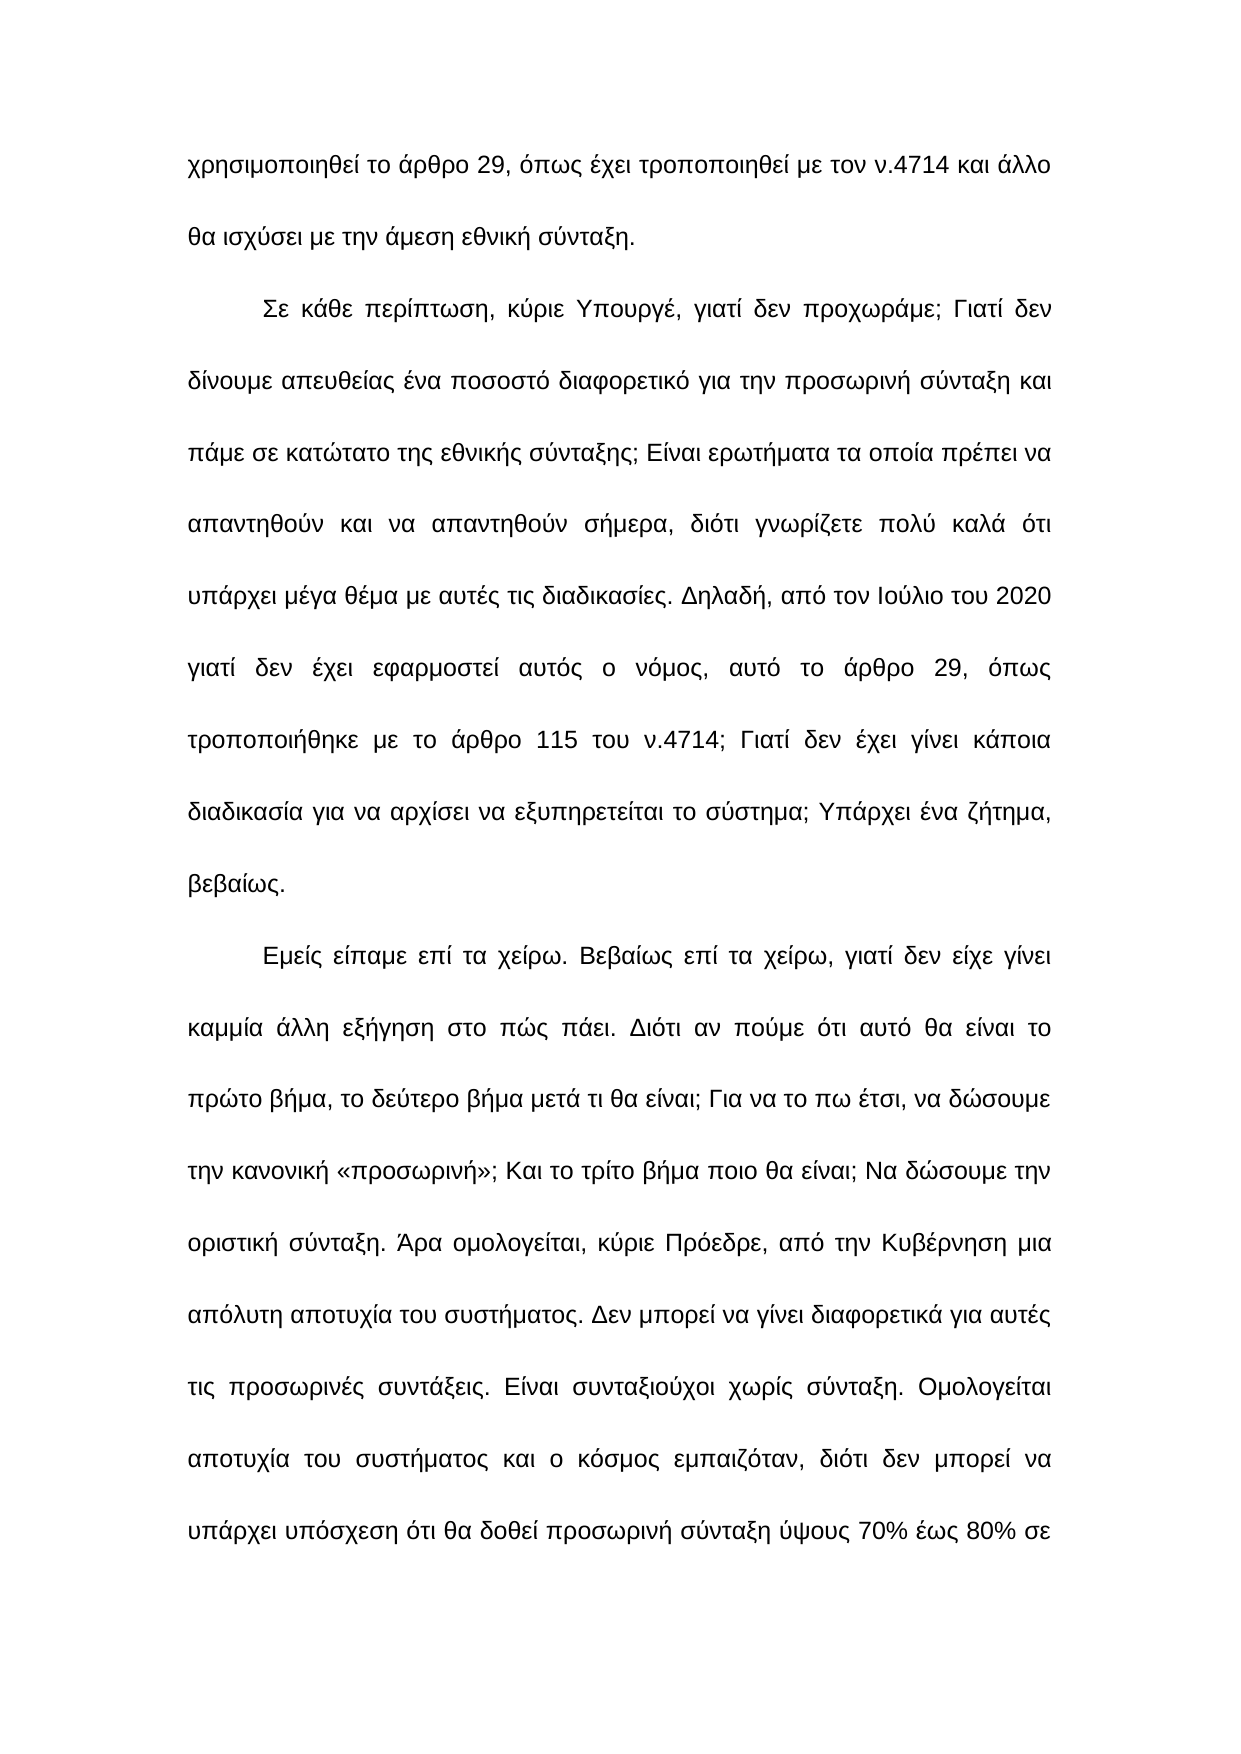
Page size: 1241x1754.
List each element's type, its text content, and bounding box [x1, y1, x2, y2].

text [187, 941, 1053, 1544]
text Σε κάθε περίπτωση, κύριε Υπουργέ, γιατί δεν προχωράμε; Γιατί δεν δίνουμε απευθείας ένα ποσοστό διαφορετικό για την προσωρινή σύνταξη και πάμε σε κατώτατο της εθνικής σύνταξης; Είναι ερωτήματα τα οποία πρέπει να απαντηθούν και να απαντηθούν σήμερα, διότι γνωρίζετε πολύ καλά ότι υπάρχει μέγα θέμα με αυτές τις διαδικασίες. Δηλαδή, από τον Ιούλιο του 2020 γιατί δεν έχει εφαρμοστεί αυτός ο νόμος, αυτό το άρθρο 29, όπως τροποποιήθηκε με το άρθρο 115 του ν.4714; Γιατί δεν έχει γίνει κάποια διαδικασία για να αρχίσει να εξυπηρετείται το σύστημα; Υπάρχει ένα ζήτημα, βεβαίως. [187, 294, 1053, 897]
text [187, 150, 1053, 251]
